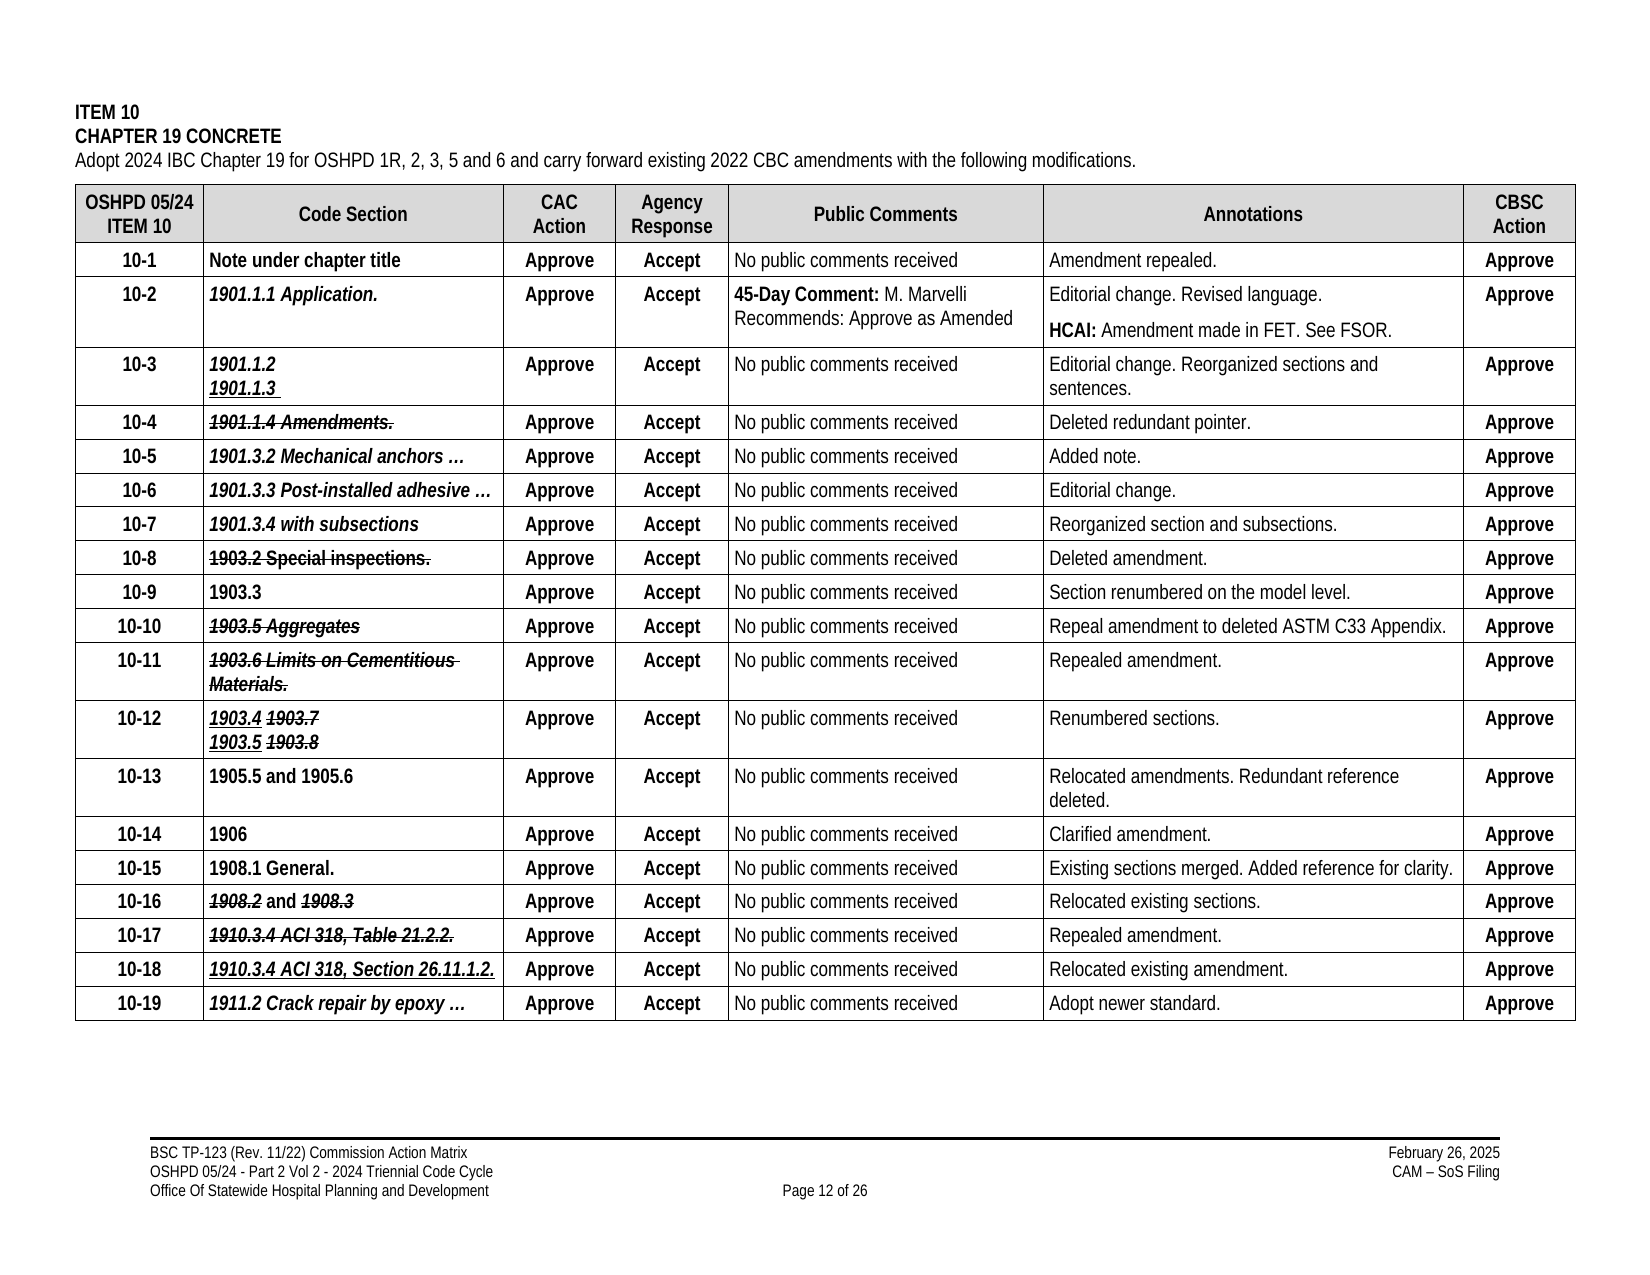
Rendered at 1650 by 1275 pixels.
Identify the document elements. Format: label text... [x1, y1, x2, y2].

table_cell 10-17 [76, 919, 203, 952]
table_cell Note under chapter title [204, 243, 503, 276]
table_cell 10-11 [76, 643, 203, 700]
table_cell 10-14 [76, 817, 203, 850]
table_cell Editorial change. [1044, 474, 1463, 506]
table_header Agency Response [616, 185, 728, 242]
table_cell Approve [504, 987, 615, 1020]
table_cell 1903.3 [204, 575, 503, 608]
table_cell Approve [1464, 541, 1575, 574]
table_cell Accept [616, 474, 728, 506]
table_cell No public comments received [729, 609, 1043, 642]
table_cell Accept [616, 701, 728, 758]
table_cell Accept [616, 919, 728, 952]
table_cell No public comments received [729, 541, 1043, 574]
table_cell No public comments received [729, 759, 1043, 816]
table_cell 10-6 [76, 474, 203, 506]
table_cell Approve [1464, 277, 1575, 347]
table_cell Renumbered sections. [1044, 701, 1463, 758]
table_header CAC Action [504, 185, 615, 242]
table_cell 10-3 [76, 348, 203, 404]
table_cell Relocated existing amendment. [1044, 953, 1463, 986]
table_header Annotations [1044, 185, 1463, 242]
table_cell 10-16 [76, 885, 203, 918]
table_cell Approve [504, 609, 615, 642]
table_cell Editorial change. Reorganized sections and sentences. [1044, 348, 1463, 404]
table_cell Accept [616, 406, 728, 438]
table_cell Approve [504, 348, 615, 404]
table_cell No public comments received [729, 987, 1043, 1020]
text Adopt 2024 IBC Chapter 19 for OSHPD 1R, 2, 3, 5 and 6 and carry forward existing 2022 CBC amendments with the following modifications. [75, 148, 1575, 172]
table_cell 1903.5 Aggregates [204, 609, 503, 642]
table_cell 10-10 [76, 609, 203, 642]
table_cell Accept [616, 817, 728, 850]
table_cell Approve [1464, 817, 1575, 850]
table_cell Approve [1464, 885, 1575, 918]
table_cell Accept [616, 987, 728, 1020]
table_cell Approve [504, 507, 615, 540]
table_cell Accept [616, 609, 728, 642]
table_cell 10-9 [76, 575, 203, 608]
table_cell Approve [504, 277, 615, 347]
table_cell Approve [1464, 575, 1575, 608]
table_cell 10-4 [76, 406, 203, 438]
table_cell Approve [1464, 609, 1575, 642]
table_cell Approve [1464, 953, 1575, 986]
table_cell No public comments received [729, 440, 1043, 472]
table_cell No public comments received [729, 817, 1043, 850]
table_cell No public comments received [729, 507, 1043, 540]
table_cell Approve [504, 541, 615, 574]
table_cell Accept [616, 643, 728, 700]
table_cell Deleted amendment. [1044, 541, 1463, 574]
table_cell Approve [1464, 759, 1575, 816]
table_cell Reorganized section and subsections. [1044, 507, 1463, 540]
table_header Code Section [204, 185, 503, 242]
table_cell 1910.3.4 ACI 318, Section 26.11.1.2. [204, 953, 503, 986]
table_cell Approve [1464, 406, 1575, 438]
table_cell Relocated amendments. Redundant reference deleted. [1044, 759, 1463, 816]
table_cell No public comments received [729, 243, 1043, 276]
table_cell Accept [616, 243, 728, 276]
table_cell Relocated existing sections. [1044, 885, 1463, 918]
table_cell 1901.3.2 Mechanical anchors … [204, 440, 503, 472]
table_cell Repealed amendment. [1044, 643, 1463, 700]
table_cell 1908.1 General. [204, 851, 503, 884]
table_cell No public comments received [729, 474, 1043, 506]
table_cell Approve [504, 440, 615, 472]
table_cell No public comments received [729, 701, 1043, 758]
table_cell 1901.1.2 1901.1.3 [204, 348, 503, 404]
table_cell Accept [616, 953, 728, 986]
table_cell 1911.2 Crack repair by epoxy … [204, 987, 503, 1020]
table_cell 45-Day Comment: M. Marvelli Recommends: Approve as Amended [729, 277, 1043, 347]
table_cell Approve [504, 919, 615, 952]
table_cell 10-7 [76, 507, 203, 540]
table_cell Added note. [1044, 440, 1463, 472]
table_cell Section renumbered on the model level. [1044, 575, 1463, 608]
table_cell 10-8 [76, 541, 203, 574]
table_cell 1901.1.4 Amendments. [204, 406, 503, 438]
table_cell Approve [504, 643, 615, 700]
table_cell Approve [1464, 851, 1575, 884]
table_cell Approve [504, 885, 615, 918]
table_cell 1901.1.1 Application. [204, 277, 503, 347]
table_cell Deleted redundant pointer. [1044, 406, 1463, 438]
table_cell No public comments received [729, 885, 1043, 918]
table_cell Accept [616, 575, 728, 608]
table_cell Accept [616, 759, 728, 816]
table_cell Accept [616, 440, 728, 472]
table_cell No public comments received [729, 643, 1043, 700]
table_cell No public comments received [729, 575, 1043, 608]
table_cell Accept [616, 277, 728, 347]
table_cell Amendment repealed. [1044, 243, 1463, 276]
table_cell Approve [1464, 643, 1575, 700]
table_cell 1901.3.3 Post-installed adhesive … [204, 474, 503, 506]
table_cell Approve [1464, 440, 1575, 472]
table_cell Accept [616, 851, 728, 884]
table_cell 1910.3.4 ACI 318, Table 21.2.2. [204, 919, 503, 952]
table_cell 1905.5 and 1905.6 [204, 759, 503, 816]
subtitle ITEM 10 CHAPTER 19 CONCRETE [75, 100, 1575, 148]
table_cell Accept [616, 885, 728, 918]
table_cell Approve [1464, 474, 1575, 506]
table_cell No public comments received [729, 851, 1043, 884]
table_cell Approve [1464, 243, 1575, 276]
table_cell Approve [1464, 987, 1575, 1020]
table_cell No public comments received [729, 953, 1043, 986]
table_cell Adopt newer standard. [1044, 987, 1463, 1020]
table_cell Clarified amendment. [1044, 817, 1463, 850]
table_cell 10-1 [76, 243, 203, 276]
table_cell No public comments received [729, 919, 1043, 952]
table_cell 10-15 [76, 851, 203, 884]
table_cell 1903.6 Limits on Cementitious Materials. [204, 643, 503, 700]
table_cell No public comments received [729, 348, 1043, 404]
table_cell 1903.4 1903.7 1903.5 1903.8 [204, 701, 503, 758]
table_cell 1901.3.4 with subsections [204, 507, 503, 540]
table_cell 1903.2 Special inspections. [204, 541, 503, 574]
table_header CBSC Action [1464, 185, 1575, 242]
table_cell Repealed amendment. [1044, 919, 1463, 952]
table_header OSHPD 05/24 ITEM 10 [76, 185, 203, 242]
table_cell 10-13 [76, 759, 203, 816]
table_cell No public comments received [729, 406, 1043, 438]
table_cell Approve [504, 474, 615, 506]
table_cell Approve [504, 851, 615, 884]
table_cell Approve [1464, 701, 1575, 758]
table_cell Approve [1464, 919, 1575, 952]
table_cell Approve [504, 759, 615, 816]
table_cell 1908.2 and 1908.3 [204, 885, 503, 918]
table_cell Approve [504, 243, 615, 276]
table_cell 10-19 [76, 987, 203, 1020]
table_cell Accept [616, 348, 728, 404]
table_cell Accept [616, 541, 728, 574]
table_header Public Comments [729, 185, 1043, 242]
table_cell Accept [616, 507, 728, 540]
table_cell Repeal amendment to deleted ASTM C33 Appendix. [1044, 609, 1463, 642]
table_cell 10-2 [76, 277, 203, 347]
table_cell 10-12 [76, 701, 203, 758]
table_cell 1906 [204, 817, 503, 850]
table_cell 10-18 [76, 953, 203, 986]
table_cell Editorial change. Revised language. HCAI: Amendment made in FET. See FSOR. [1044, 277, 1463, 347]
table_cell Approve [1464, 507, 1575, 540]
table_cell Approve [504, 701, 615, 758]
table_cell Approve [504, 406, 615, 438]
table_cell Approve [504, 817, 615, 850]
table_cell Approve [504, 575, 615, 608]
table_cell Existing sections merged. Added reference for clarity. [1044, 851, 1463, 884]
table_cell Approve [1464, 348, 1575, 404]
table_cell Approve [504, 953, 615, 986]
table_cell 10-5 [76, 440, 203, 472]
